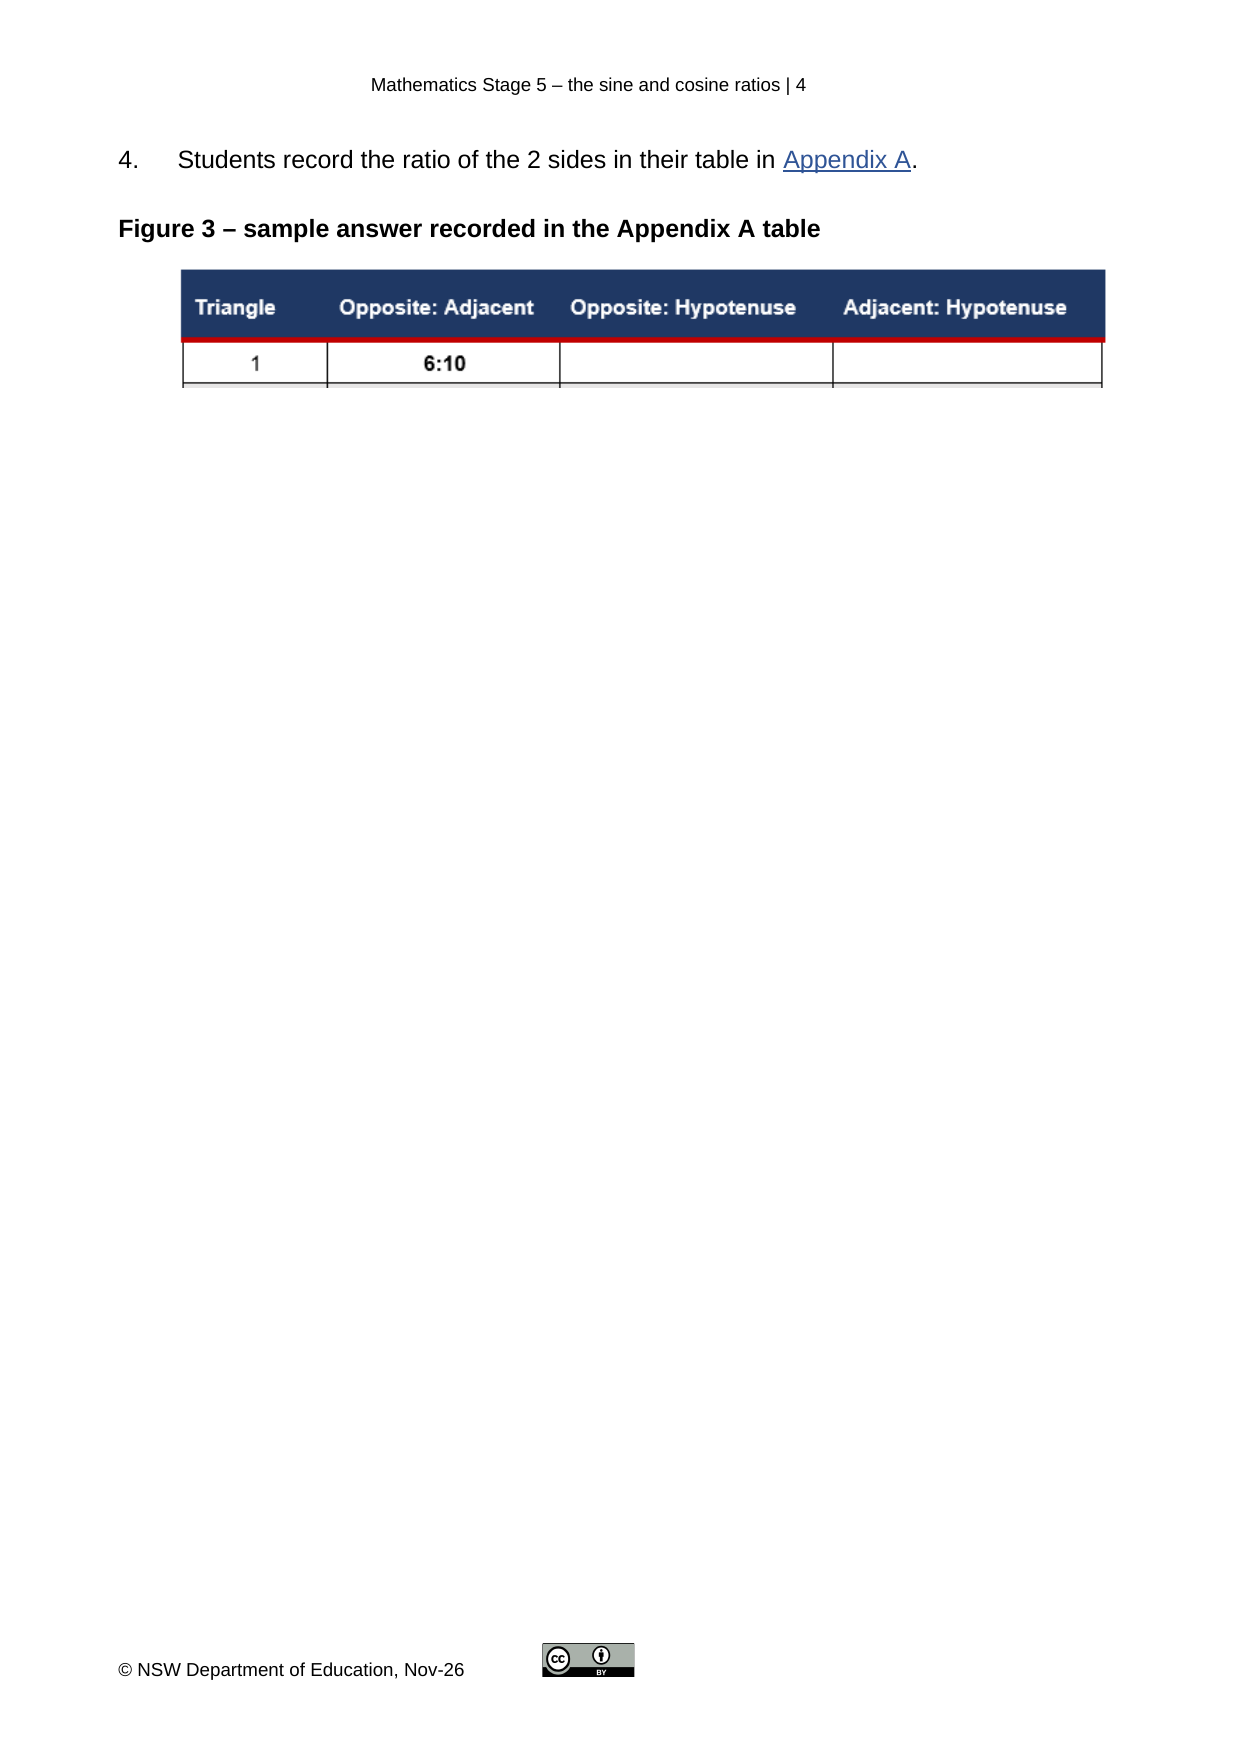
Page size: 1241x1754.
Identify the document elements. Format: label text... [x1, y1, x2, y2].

picture [542, 1643, 635, 1677]
list Students record the ratio of the 2 sides in their table in Appendix A. [118, 145, 1122, 174]
picture [177, 267, 1114, 388]
text Figure 3 – sample answer recorded in the Appendix A table [118, 213, 1122, 242]
